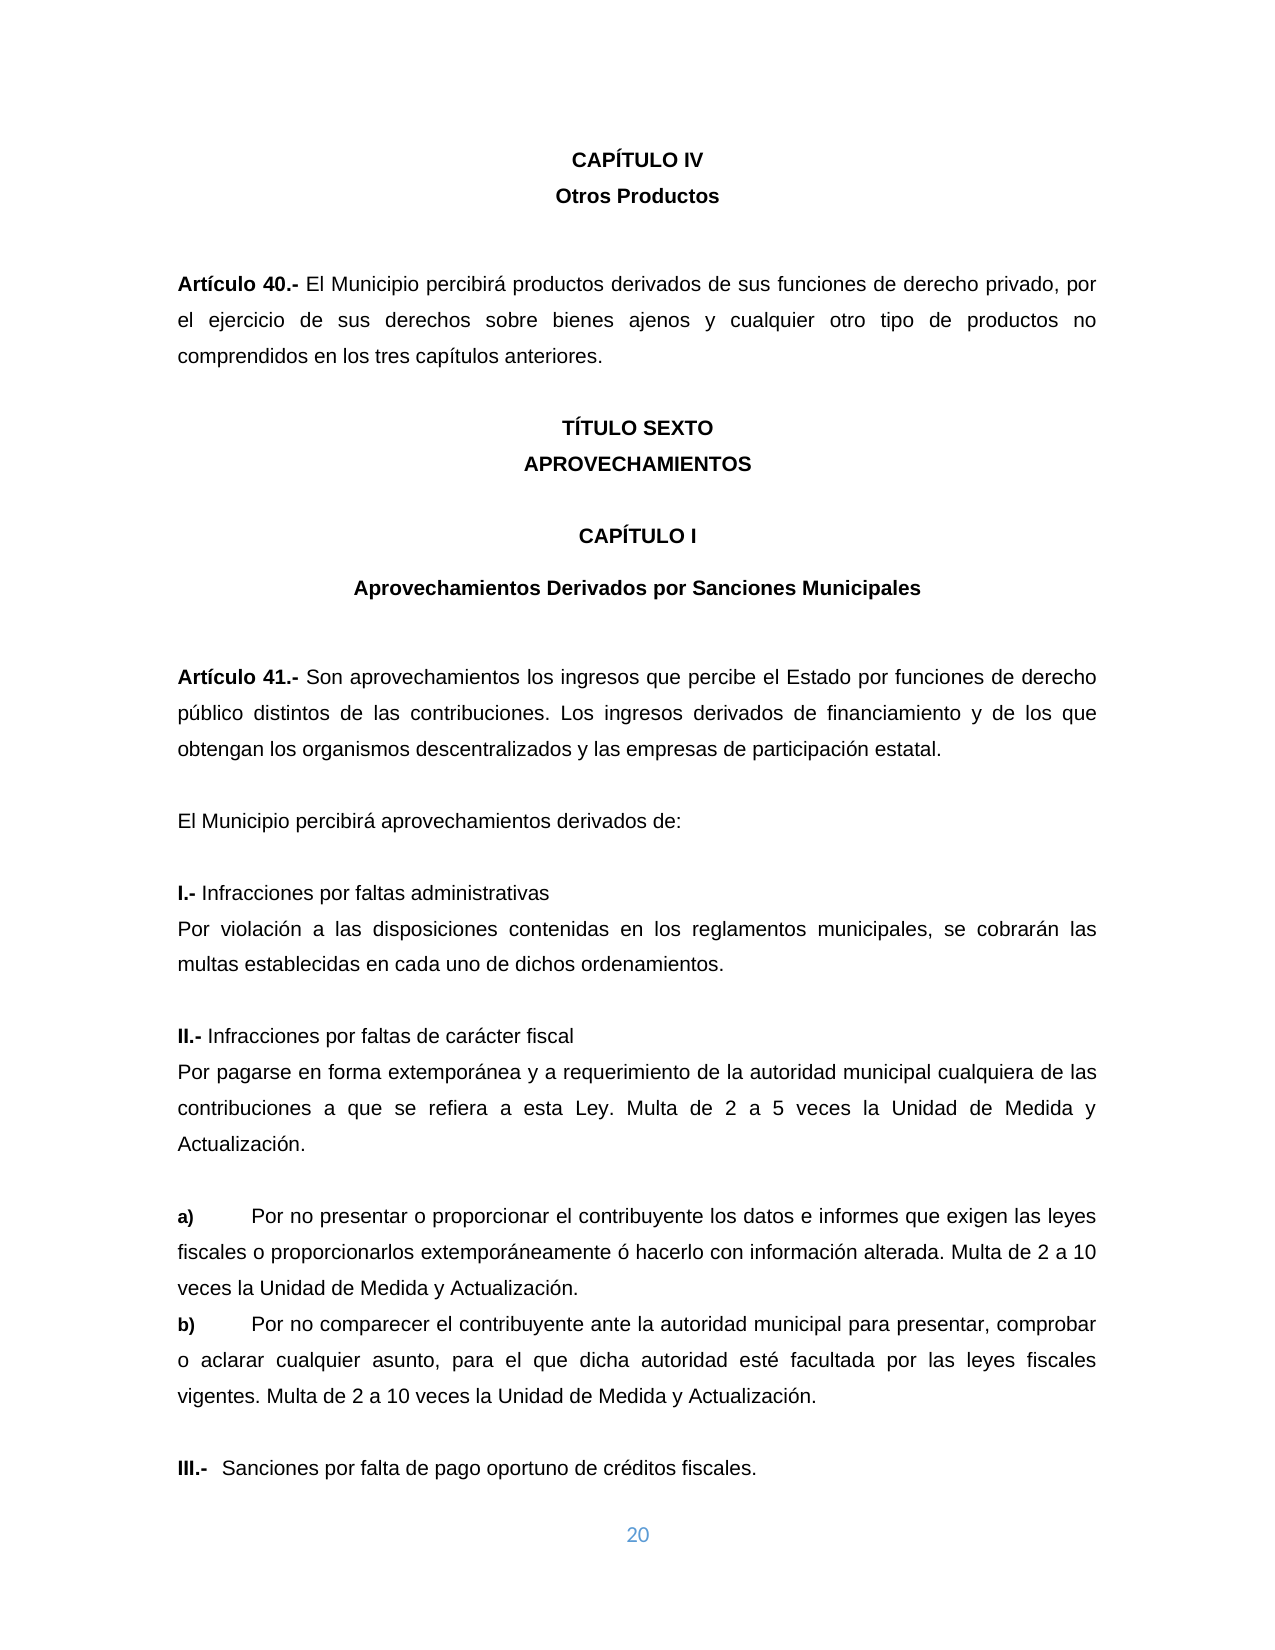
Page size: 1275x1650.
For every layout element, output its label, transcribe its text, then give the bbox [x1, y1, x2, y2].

text Aprovechamientos Derivados por Sanciones Municipales [177, 576, 1098, 600]
text I.- Infracciones por faltas administrativas [177, 880, 1098, 904]
list Por no presentar o proporcionar el contribuyente los datos e informes que exigen las leyes fiscales o proporcionarlos extemporáneamente ó hacerlo con información alterada. Multa de 2 a 10 veces la Unidad de Medida y Actualización. [177, 1204, 1098, 1300]
text Por pagarse en forma extemporánea y a requerimiento de la autoridad municipal cualquiera de las contribuciones a que se refiera a esta Ley. Multa de 2 a 5 veces la Unidad de Medida y Actualización. [177, 1060, 1098, 1156]
text III.- Sanciones por falta de pago oportuno de créditos fiscales. [177, 1455, 1098, 1479]
list Por no comparecer el contribuyente ante la autoridad municipal para presentar, comprobar o aclarar cualquier asunto, para el que dicha autoridad esté facultada por las leyes fiscales vigentes. Multa de 2 a 10 veces la Unidad de Medida y Actualización. [177, 1312, 1098, 1407]
text El Municipio percibirá aprovechamientos derivados de: [177, 808, 1098, 832]
text CAPÍTULO I [177, 524, 1098, 548]
text II.- Infracciones por faltas de carácter fiscal [177, 1024, 1098, 1048]
text Artículo 41.- Son aprovechamientos los ingresos que percibe el Estado por funciones de derecho público distintos de las contribuciones. Los ingresos derivados de financiamiento y de los que obtengan los organismos descentralizados y las empresas de participación estatal. [177, 665, 1098, 761]
text Otros Productos [177, 183, 1098, 207]
text CAPÍTULO IV [177, 148, 1098, 172]
text TÍTULO SEXTO [177, 416, 1098, 440]
text Artículo 40.- El Municipio percibirá productos derivados de sus funciones de derecho privado, por el ejercicio de sus derechos sobre bienes ajenos y cualquier otro tipo de productos no comprendidos en los tres capítulos anteriores. [177, 272, 1098, 368]
text APROVECHAMIENTOS [177, 452, 1098, 476]
text Por violación a las disposiciones contenidas en los reglamentos municipales, se cobrarán las multas establecidas en cada uno de dichos ordenamientos. [177, 916, 1098, 976]
